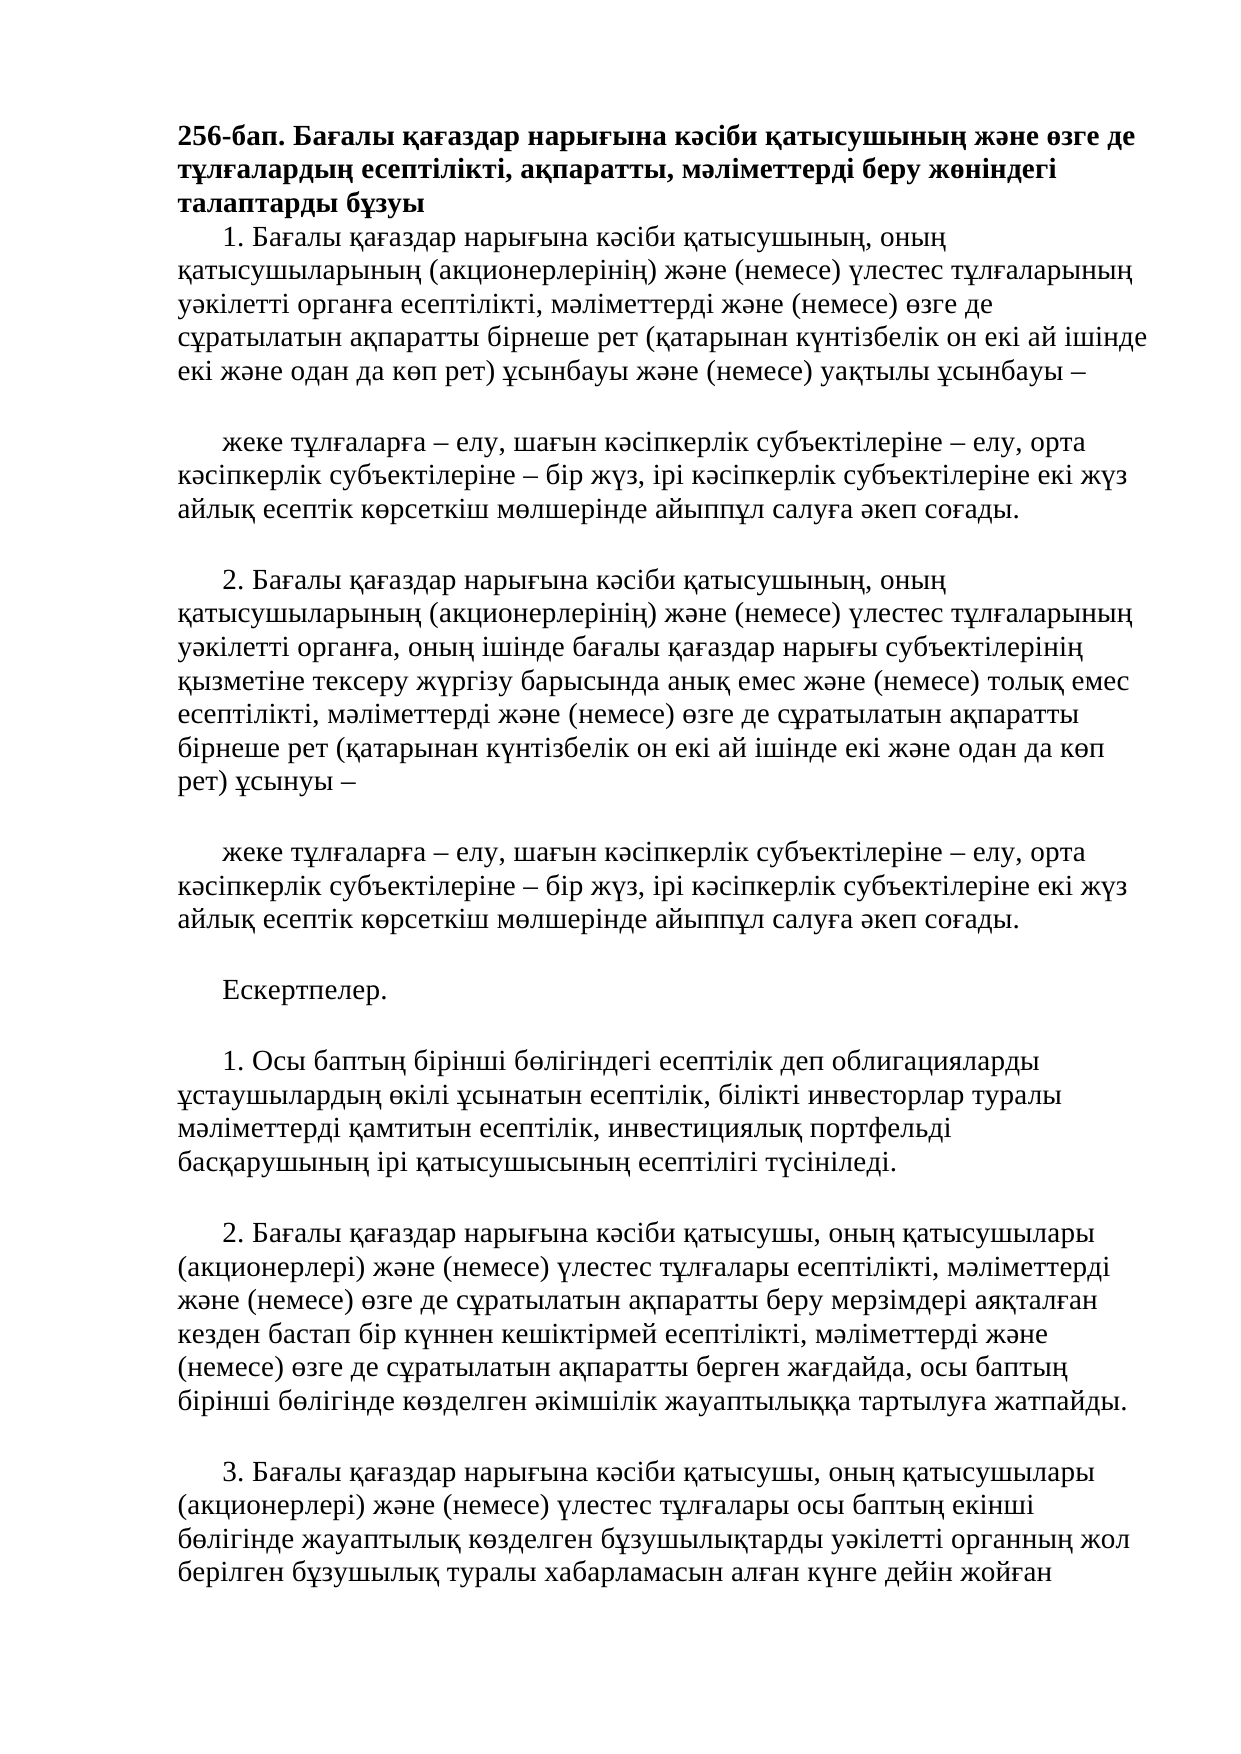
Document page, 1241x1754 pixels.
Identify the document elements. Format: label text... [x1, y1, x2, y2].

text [177, 1454, 1152, 1588]
text 256-бап. Бағалы қағаздар нарығына кәсіби қатысушының және өзге де тұлғалардың есептілікті, ақпаратты, мәліметтерді беру жөніндегі талаптарды бұзуы [177, 118, 1152, 219]
text Ескертпелер. [177, 972, 1152, 1006]
text жеке тұлғаларға – елу, шағын кәсіпкерлік субъектілеріне – елу, орта кәсіпкерлік субъектілеріне – бір жүз, ірі кәсіпкерлік субъектілеріне екі жүз айлық есептік көрсеткіш мөлшерінде айыппұл салуға әкеп соғады. [177, 424, 1152, 524]
text 2. Бағалы қағаздар нарығына кәсіби қатысушы, оның қатысушылары (акционерлері) және (немесе) үлестес тұлғалары есептілікті, мәліметтерді және (немесе) өзге де сұратылатын ақпаратты беру мерзімдері аяқталған кезден бастап бір күннен кешіктірмей есептілікті, мәліметтерді және (немесе) өзге де сұратылатын ақпаратты берген жағдайда, осы баптың бірінші бөлігінде көзделген әкімшілік жауаптылыққа тартылуға жатпайды. [177, 1215, 1152, 1416]
text 2. Бағалы қағаздар нарығына кәсіби қатысушының, оның қатысушыларының (акционерлерінің) және (немесе) үлестес тұлғаларының уәкілетті органға, оның ішінде бағалы қағаздар нарығы субъектілерінің қызметіне тексеру жүргізу барысында анық емес және (немесе) толық емес есептілікті, мәліметтерді және (немесе) өзге де сұратылатын ақпаратты бірнеше рет (қатарынан күнтізбелік он екі ай ішінде екі және одан да көп рет) ұсынуы – [177, 562, 1152, 797]
text жеке тұлғаларға – елу, шағын кәсіпкерлік субъектілеріне – елу, орта кәсіпкерлік субъектілеріне – бір жүз, ірі кәсіпкерлік субъектілеріне екі жүз айлық есептік көрсеткіш мөлшерінде айыппұл салуға әкеп соғады. [177, 834, 1152, 935]
text 1. Бағалы қағаздар нарығына кәсіби қатысушының, оның қатысушыларының (акционерлерінің) және (немесе) үлестес тұлғаларының уәкілетті органға есептілікті, мәліметтерді және (немесе) өзге де сұратылатын ақпаратты бірнеше рет (қатарынан күнтізбелік он екі ай ішінде екі және одан да көп рет) ұсынбауы және (немесе) уақтылы ұсынбауы – [177, 219, 1152, 386]
text 1. Осы баптың бірінші бөлігіндегі есептілік деп облигацияларды ұстаушылардың өкілі ұсынатын есептілік, білікті инвесторлар туралы мәліметтерді қамтитын есептілік, инвестициялық портфельді басқарушының ірі қатысушысының есептілігі түсініледі. [177, 1043, 1152, 1178]
